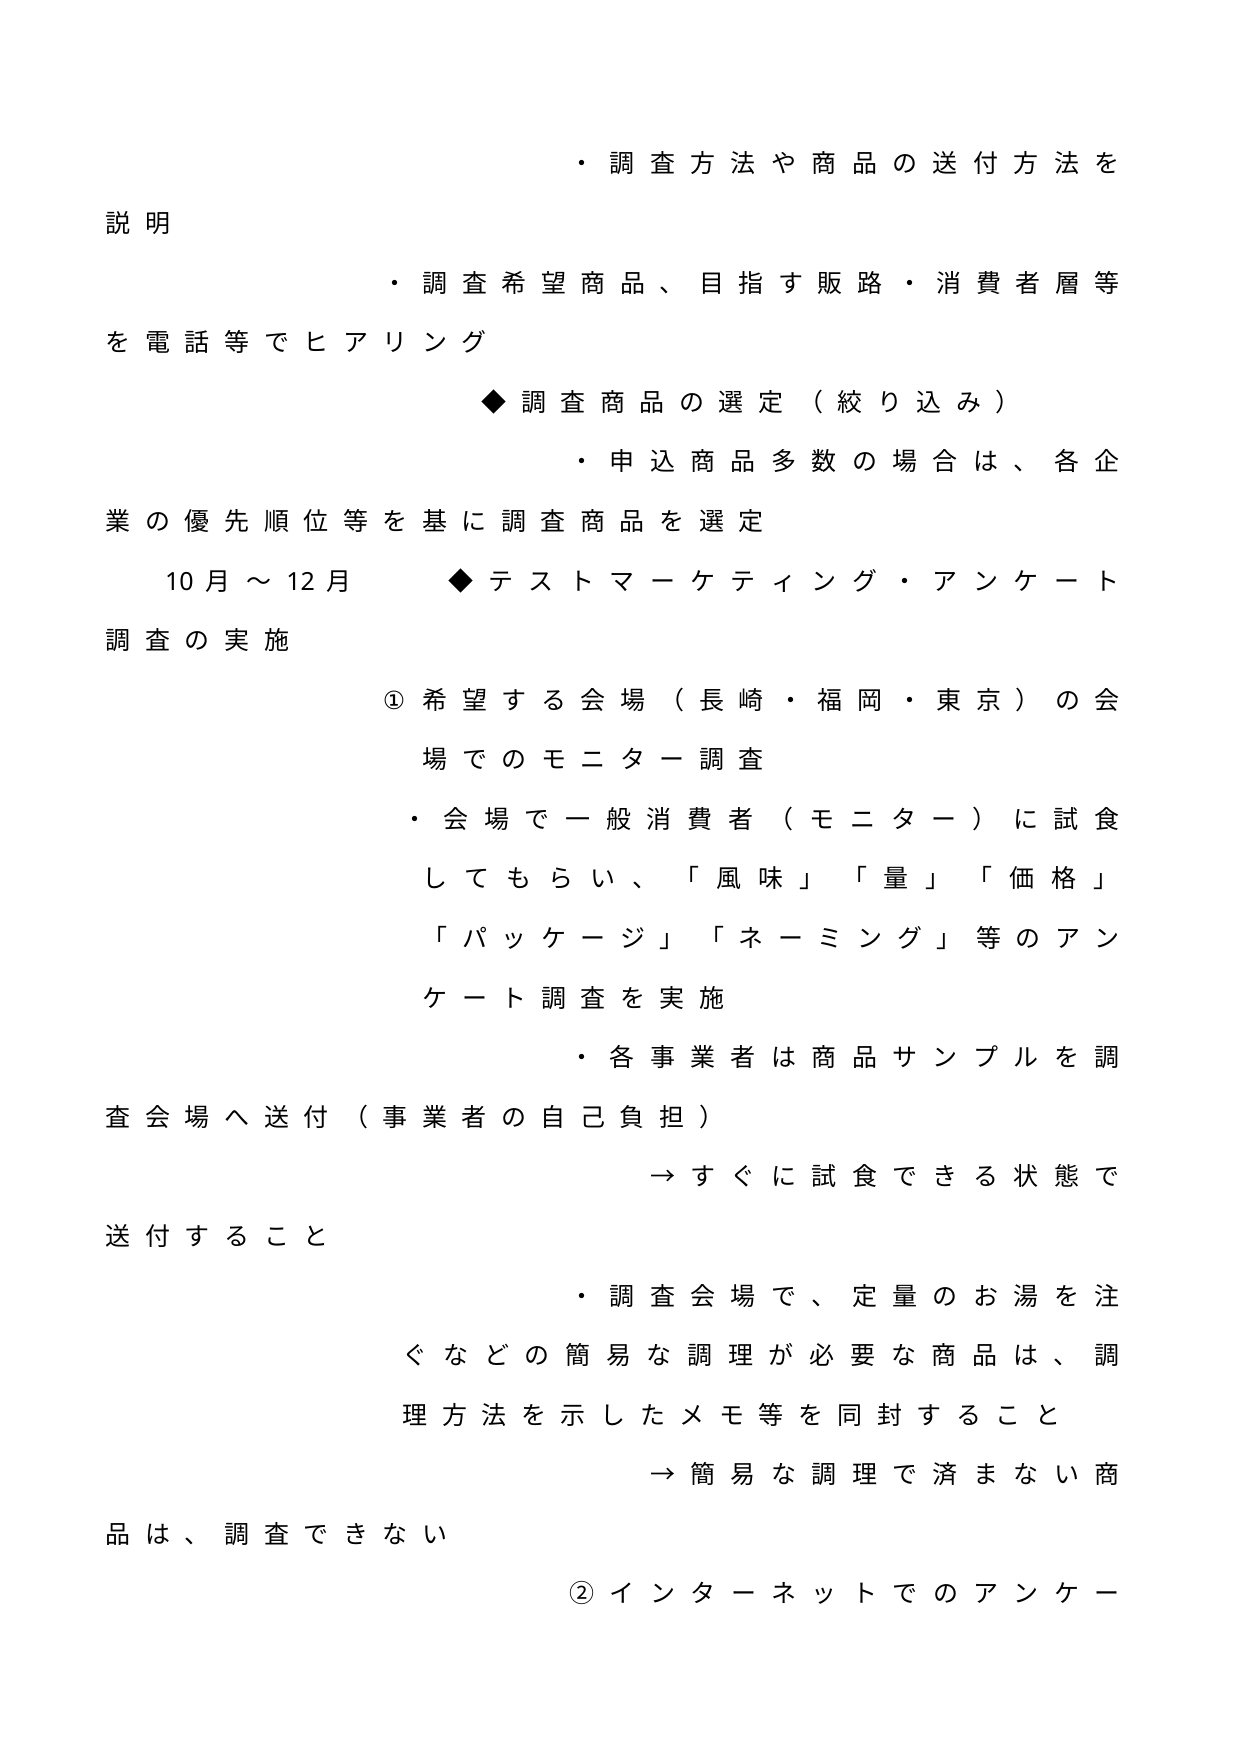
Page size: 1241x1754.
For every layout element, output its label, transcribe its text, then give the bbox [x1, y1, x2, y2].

text ・調査会場で、定量のお湯を注ぐなどの簡易な調理が必要な商品は、調理方法を示したメモ等を同封すること [145, 1264, 1135, 1443]
text →すぐに試食できる状態で送付すること [106, 1145, 1135, 1264]
text ・調査希望商品、目指す販路・消費者層等を電話等でヒアリング [106, 251, 1135, 371]
text ・各事業者は商品サンプルを調査会場へ送付（事業者の自己負担） [106, 1026, 1135, 1145]
text ②インターネットでのアンケート調査 [145, 1562, 1135, 1622]
text ・申込商品多数の場合は、各企業の優先順位等を基に調査商品を選定 [106, 430, 1135, 549]
text ◆調査商品の選定（絞り込み） [106, 371, 1135, 430]
text ・会場で一般消費者（モニター）に試食してもらい、「風味」「量」「価格」「パッケージ」「ネーミング」等のアンケート調査を実施 [384, 788, 1135, 1026]
list 希望する会場（長崎・福岡・東京）の会場でのモニター調査 [378, 668, 1135, 788]
text →簡易な調理で済まない商品は、調査できない [106, 1443, 1135, 1562]
text ・調査方法や商品の送付方法を説明 [106, 132, 1135, 251]
text 10月～12月 ◆テストマーケティング・アンケート調査の実施 [106, 549, 1135, 668]
